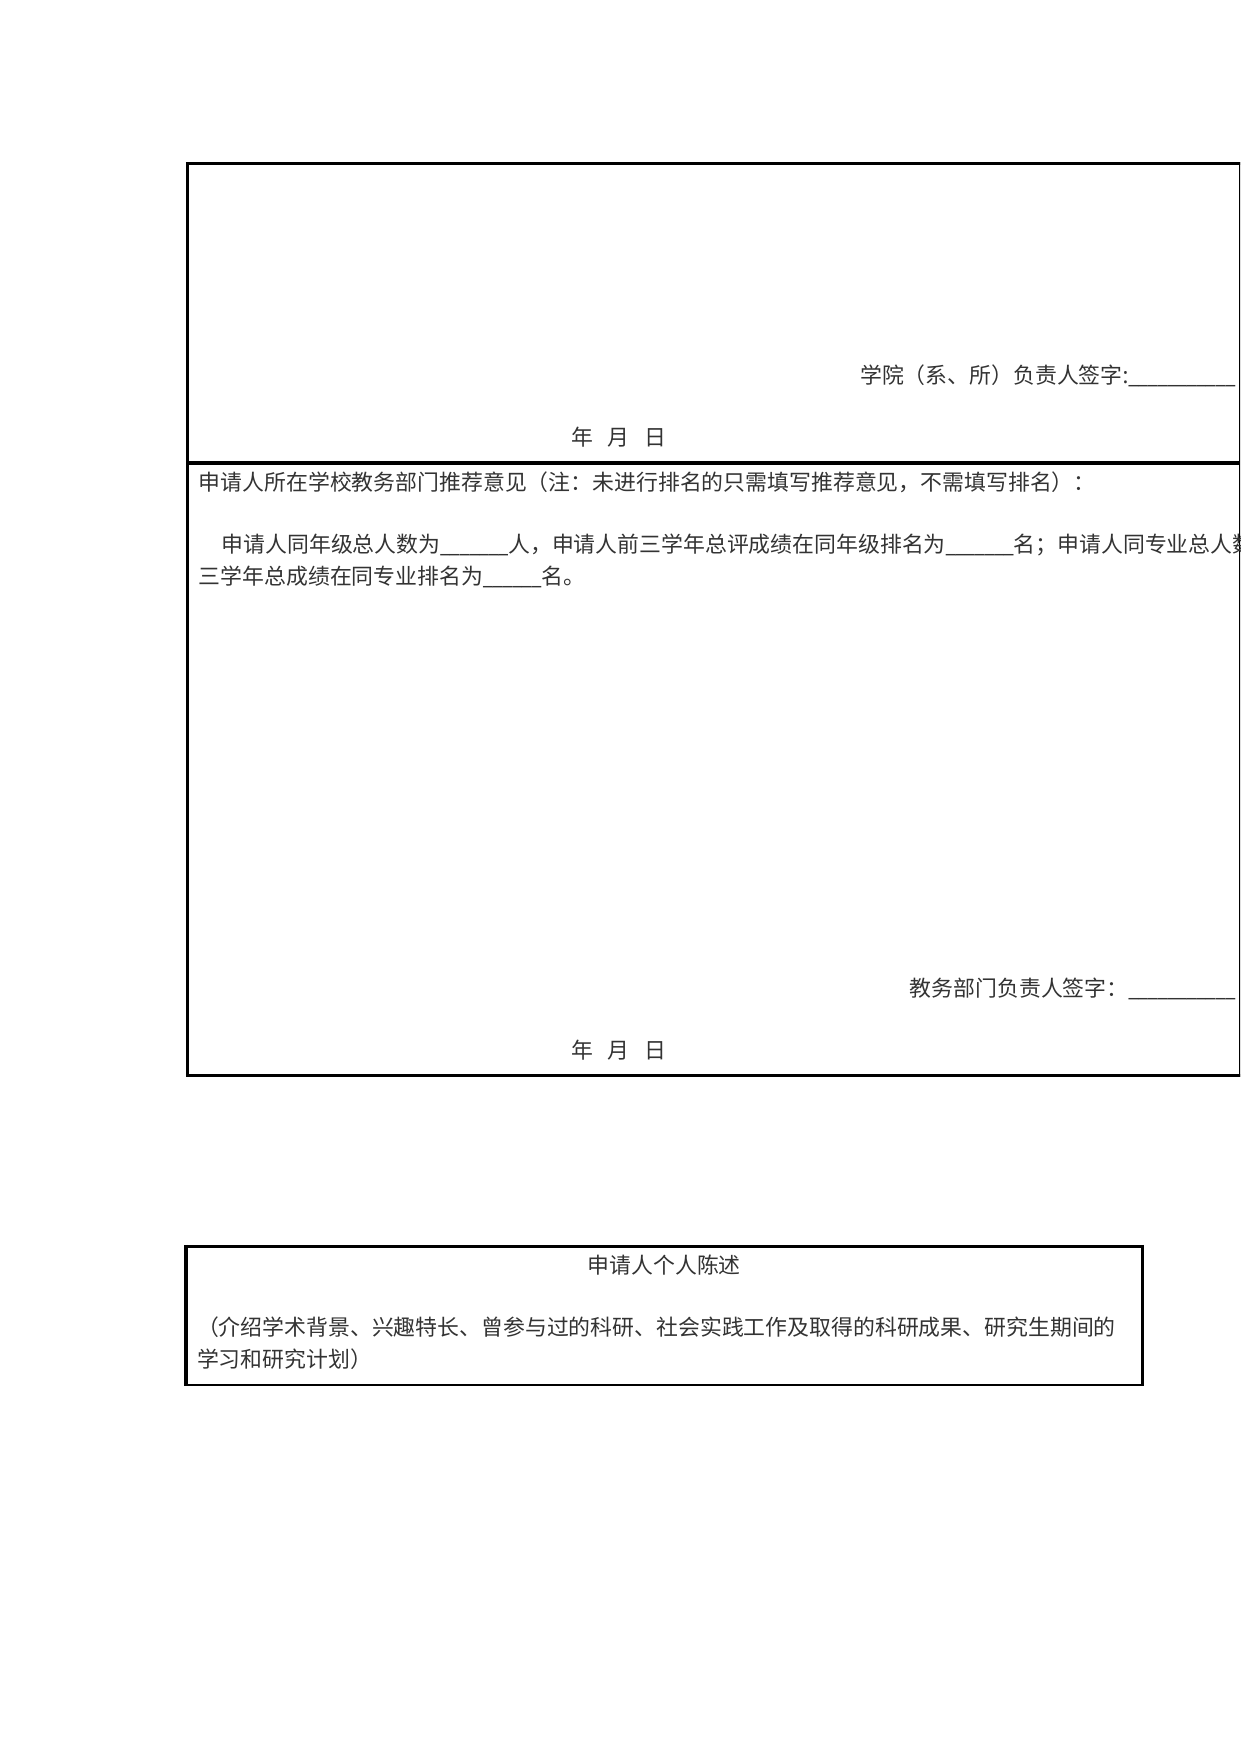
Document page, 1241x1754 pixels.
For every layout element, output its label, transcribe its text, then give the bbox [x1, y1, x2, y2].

table_header 申请人个人陈述 （介绍学术背景、兴趣特长、曾参与过的科研、社会实践工作及取得的科研成果、研究生期间的学习和研究计划） [188, 1248, 1141, 1384]
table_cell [189, 165, 1239, 461]
table_cell 申请人所在学校教务部门推荐意见（注：未进行排名的只需填写推荐意见，不需填写排名）： 申请人同年级总人数为_______人，申请人前三学年总评成绩在同年级排名为_______名；申请人同专业总人数为______人，申请人前三学年总成绩在同专业排名为______名。 教务部门负责人签字：___________ 公章：___________ 年 月 日 [189, 465, 1239, 1074]
